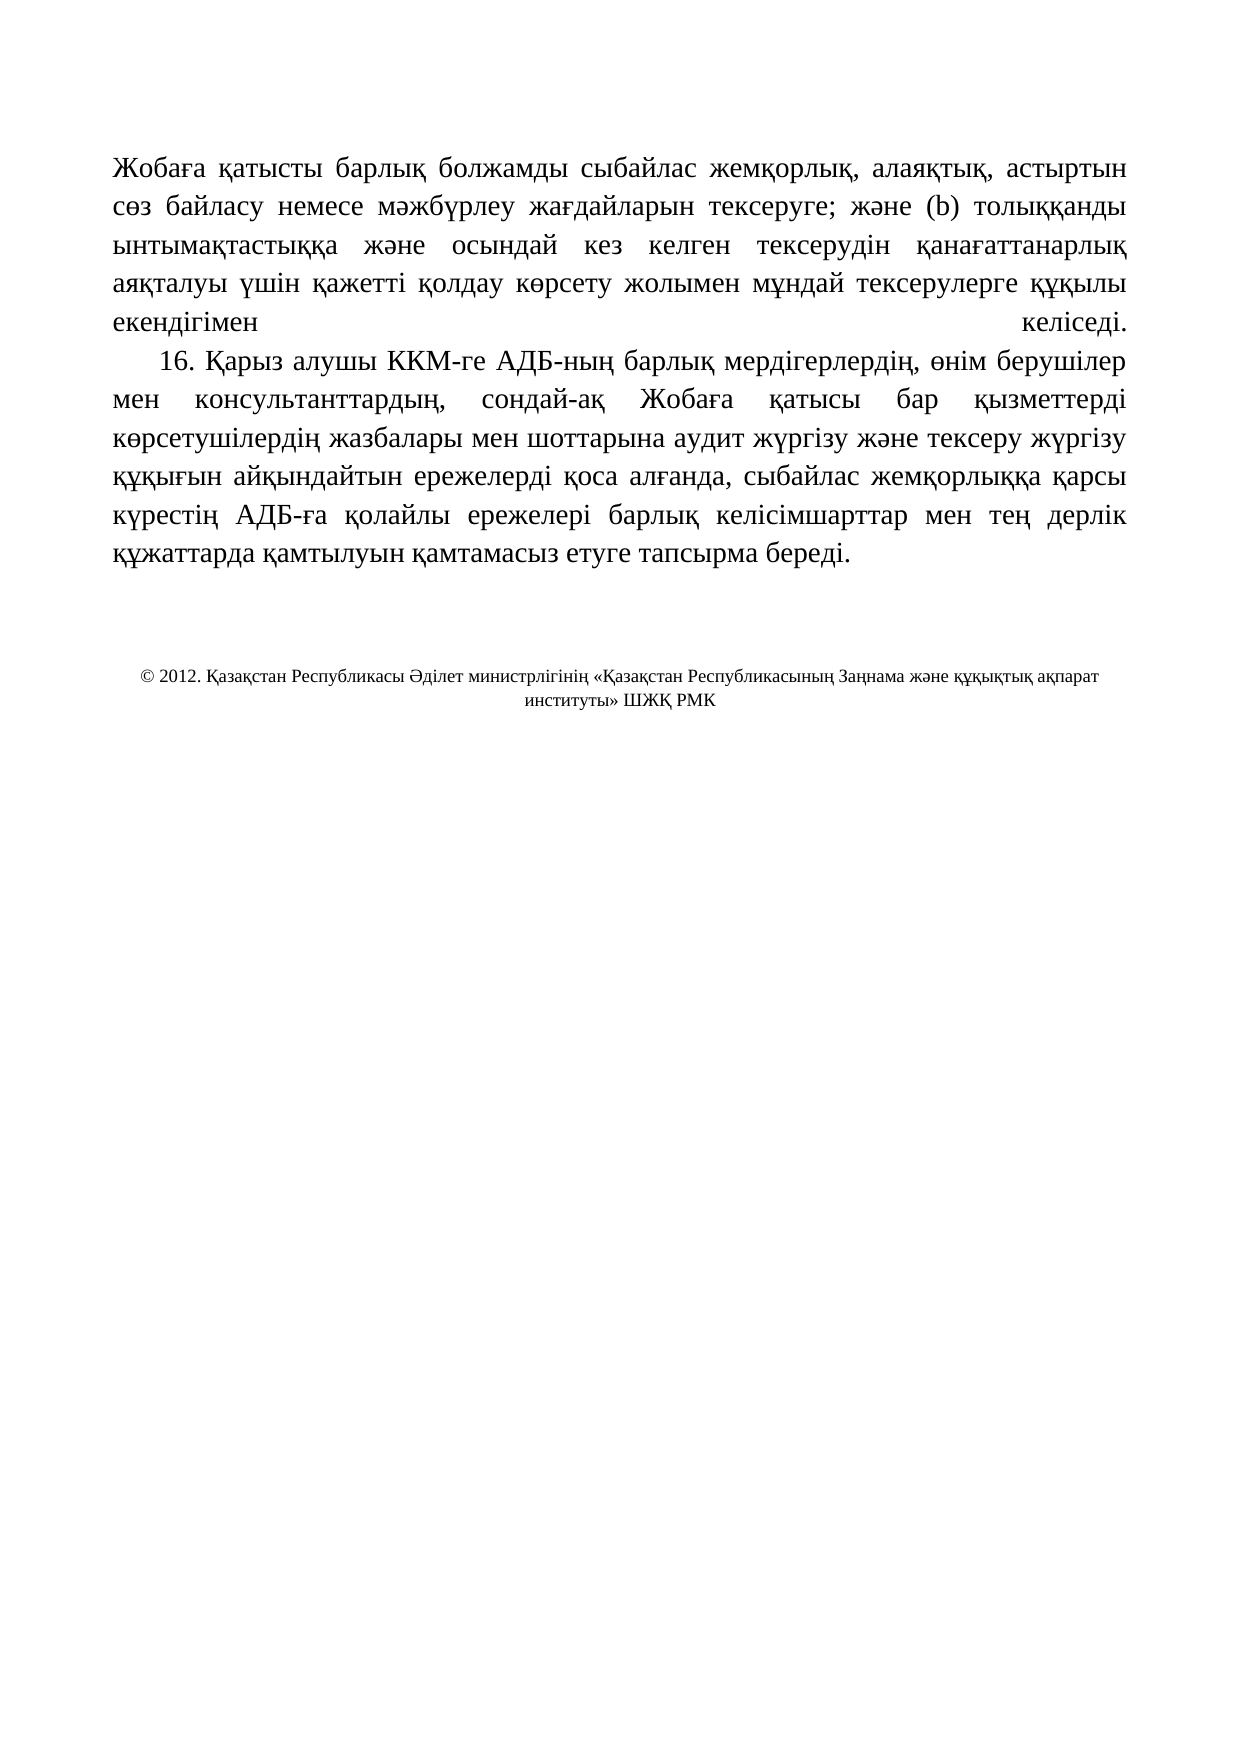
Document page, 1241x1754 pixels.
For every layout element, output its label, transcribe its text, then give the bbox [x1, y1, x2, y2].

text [112, 150, 1128, 569]
text © 2012. Қазақстан Республикасы Әділет министрлігінің «Қазақстан Республикасының Заңнама және құқықтық ақпарат институты» ШЖҚ РМК [112, 664, 1128, 711]
